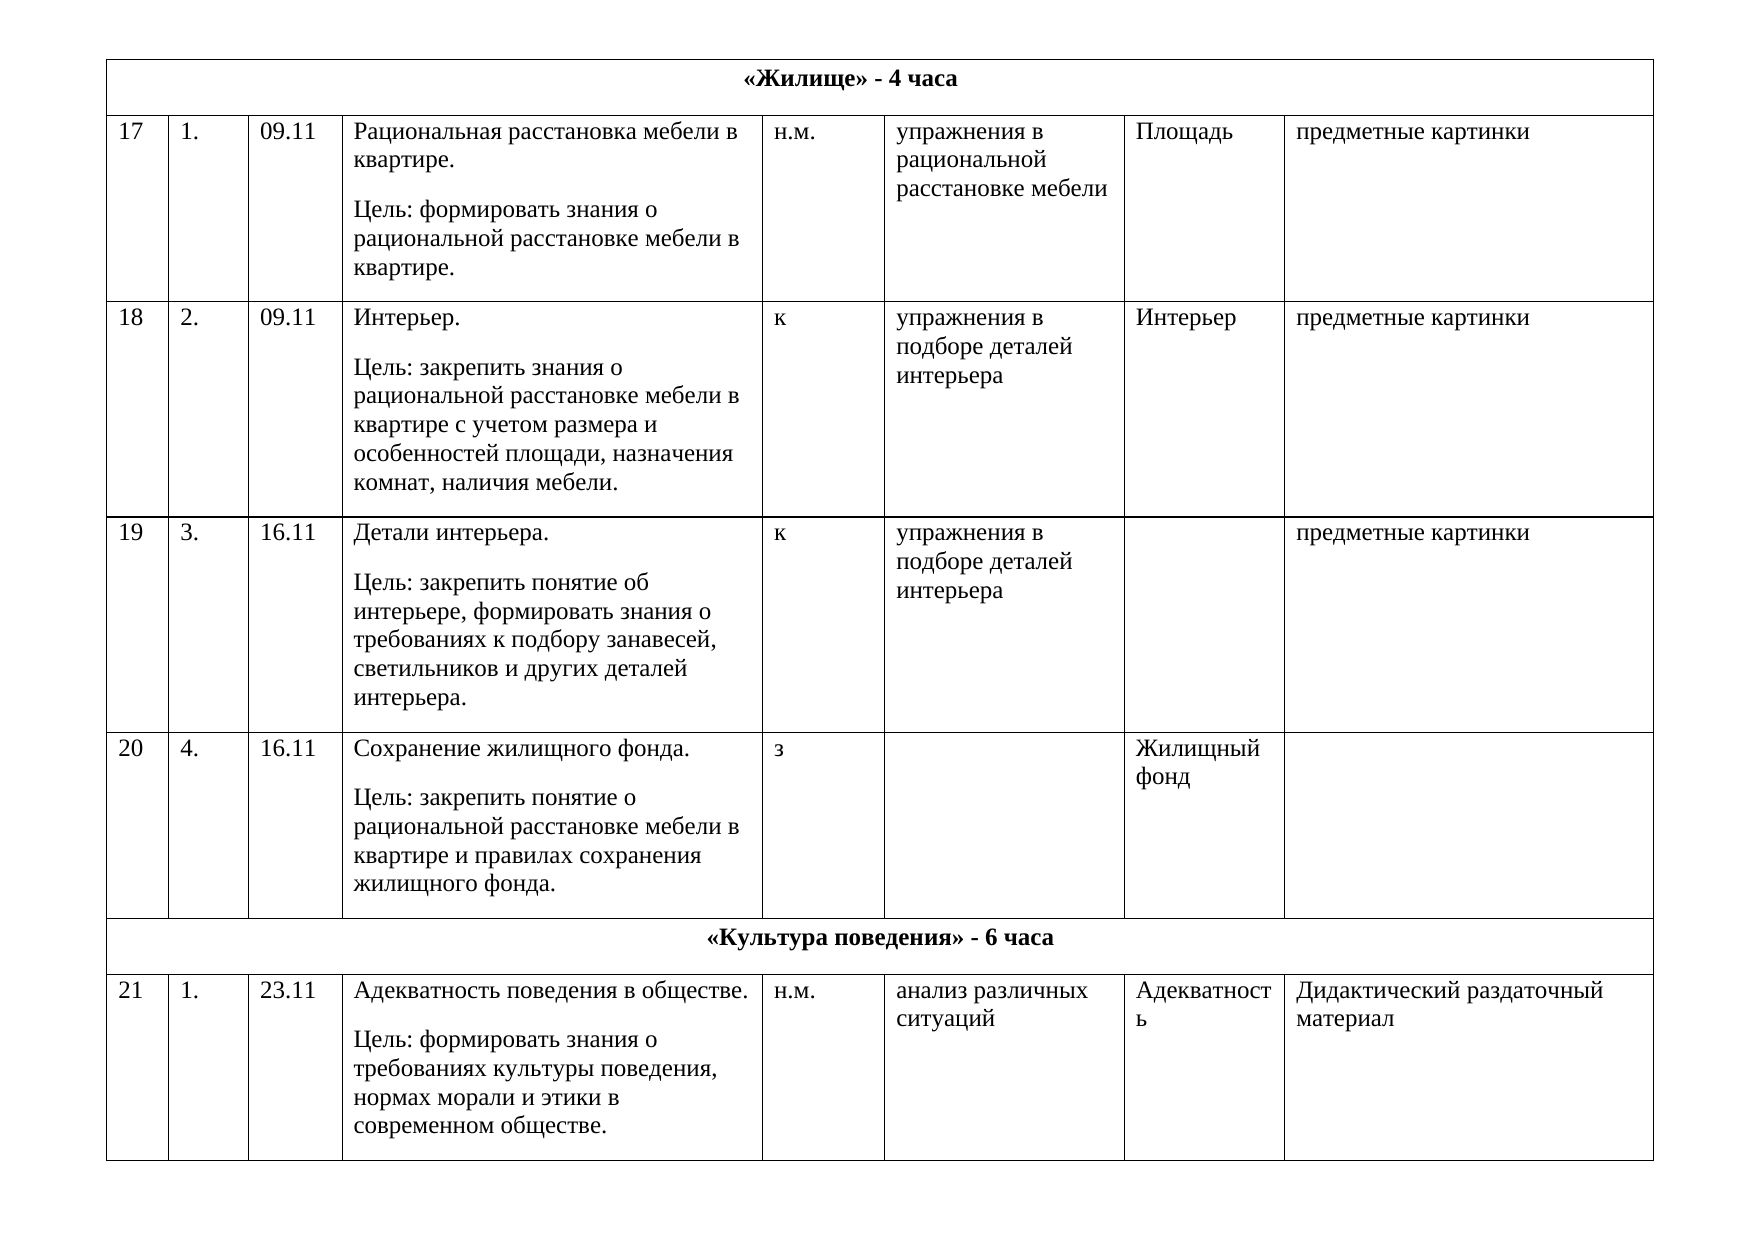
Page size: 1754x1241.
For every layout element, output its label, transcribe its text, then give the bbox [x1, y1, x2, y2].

table_cell 09.11 [249, 116, 342, 301]
table_cell Площадь [1125, 116, 1284, 301]
table_cell [885, 733, 1124, 918]
table_cell н.м. [763, 116, 884, 301]
table_cell Жилищный фонд [1125, 733, 1284, 918]
table_cell 3. [169, 518, 248, 732]
table_cell Интерьер [1125, 302, 1284, 516]
table_cell 1. [169, 116, 248, 301]
table_cell «Жилище» - 4 часа [107, 60, 1653, 115]
table_cell 16.11 [249, 518, 342, 732]
table_cell 4. [169, 733, 248, 918]
table_cell [1285, 733, 1653, 918]
table_cell 21 [107, 975, 168, 1160]
table_cell 18 [107, 302, 168, 516]
table_cell к [763, 518, 884, 732]
table_cell Интерьер. Цель: закрепить знания о рациональной расстановке мебели в квартире с учетом размера и особенностей площади, назначения комнат, наличия мебели. [343, 302, 762, 516]
table_cell 1. [169, 975, 248, 1160]
table_cell предметные картинки [1285, 116, 1653, 301]
table_cell н.м. [763, 975, 884, 1160]
table_cell упражнения в рациональной расстановке мебели [885, 116, 1124, 301]
table_cell 09.11 [249, 302, 342, 516]
table_cell 19 [107, 518, 168, 732]
table_cell Сохранение жилищного фонда. Цель: закрепить понятие о рациональной расстановке мебели в квартире и правилах сохранения жилищного фонда. [343, 733, 762, 918]
table_cell 2. [169, 302, 248, 516]
table_cell 16.11 [249, 733, 342, 918]
table_cell предметные картинки [1285, 302, 1653, 516]
table_cell упражнения в подборе деталей интерьера [885, 302, 1124, 516]
table_cell 17 [107, 116, 168, 301]
table_cell «Культура поведения» - 6 часа [107, 919, 1653, 974]
table_cell з [763, 733, 884, 918]
table_cell анализ различных ситуаций [885, 975, 1124, 1160]
table_cell Дидактический раздаточный материал [1285, 975, 1653, 1160]
table_cell Адекватность поведения в обществе. Цель: формировать знания о требованиях культуры поведения, нормах морали и этики в современном обществе. [343, 975, 762, 1160]
table_cell 23.11 [249, 975, 342, 1160]
table_cell Детали интерьера. Цель: закрепить понятие об интерьере, формировать знания о требованиях к подбору занавесей, светильников и других деталей интерьера. [343, 518, 762, 732]
table_cell предметные картинки [1285, 518, 1653, 732]
table_cell к [763, 302, 884, 516]
table_cell Рациональная расстановка мебели в квартире. Цель: формировать знания о рациональной расстановке мебели в квартире. [343, 116, 762, 301]
table_cell упражнения в подборе деталей интерьера [885, 518, 1124, 732]
table_cell 20 [107, 733, 168, 918]
table_cell Адекватность [1125, 975, 1284, 1160]
table_cell [1125, 518, 1284, 732]
